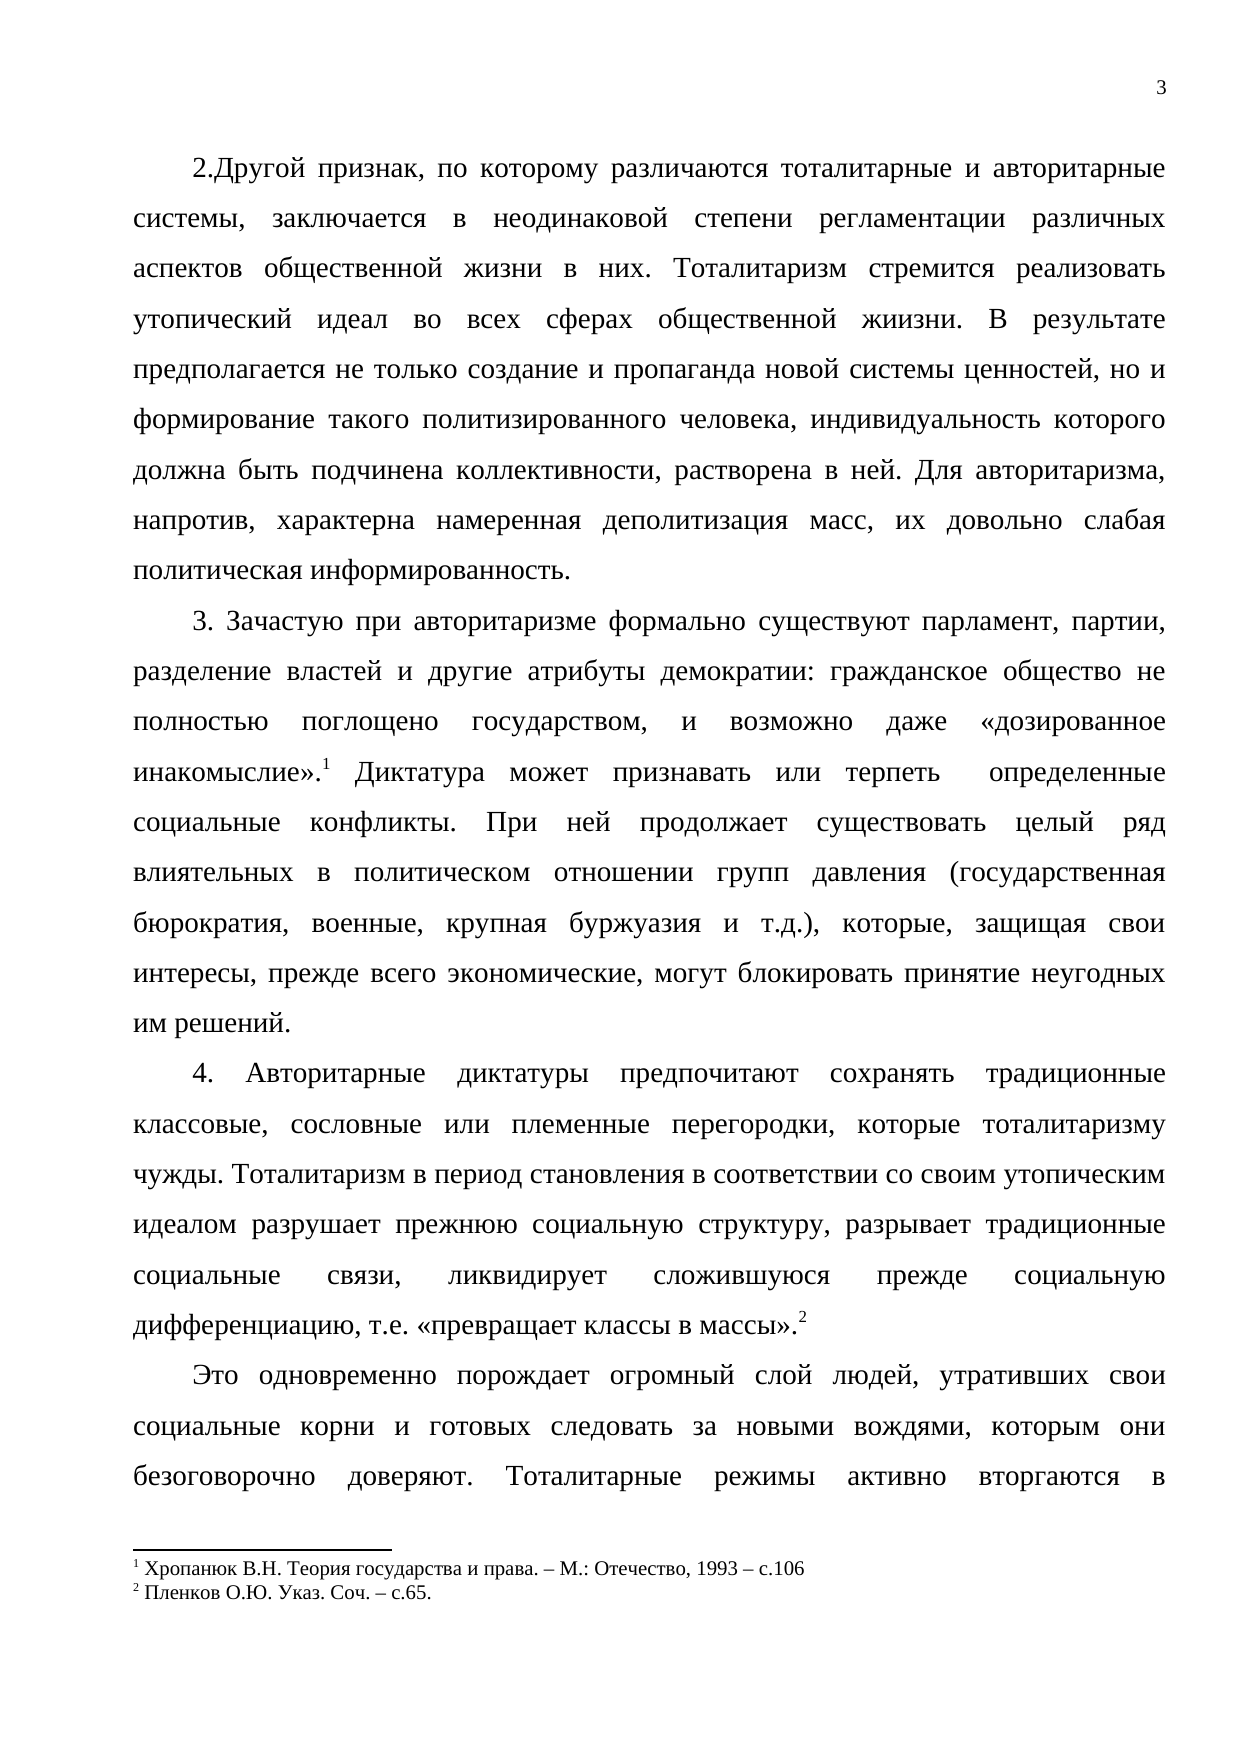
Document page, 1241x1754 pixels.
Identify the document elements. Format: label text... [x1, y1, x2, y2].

text 3. Зачастую при авторитаризме формально существуют парламент, партии, разделение властей и другие атрибуты демократии: гражданское общество не полностью поглощено государством, и возможно даже «дозированное инакомыслие». Диктатура может признавать или терпеть определенные социальные конфликты. При ней продолжает существовать целый ряд влиятельных в политическом отношении групп давления (государственная бюрократия, военные, крупная буржуазия и т.д.), которые, защищая свои интересы, прежде всего экономические, могут блокировать принятие неугодных им решений. [133, 603, 1167, 1039]
text 2.Другой признак, по которому различаются тоталитарные и авторитарные системы, заключается в неодинаковой степени регламентации различных аспектов общественной жизни в них. Тоталитаризм стремится реализовать утопический идеал во всех сферах общественной жиизни. В результате предполагается не только создание и пропаганда новой системы ценностей, но и формирование такого политизированного человека, индивидуальность которого должна быть подчинена коллективности, растворена в ней. Для авторитаризма, напротив, характерна намеренная деполитизация масс, их довольно слабая политическая информированность. [133, 150, 1167, 586]
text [133, 1357, 1167, 1492]
text 4. Авторитарные диктатуры предпочитают сохранять традиционные классовые, сословные или племенные перегородки, которые тоталитаризму чужды. Тоталитаризм в период становления в соответствии со своим утопическим идеалом разрушает прежнюю социальную структуру, разрывает традиционные социальные связи, ликвидирует сложившуюся прежде социальную дифференциацию, т.е. «превращает классы в массы». [133, 1056, 1167, 1341]
